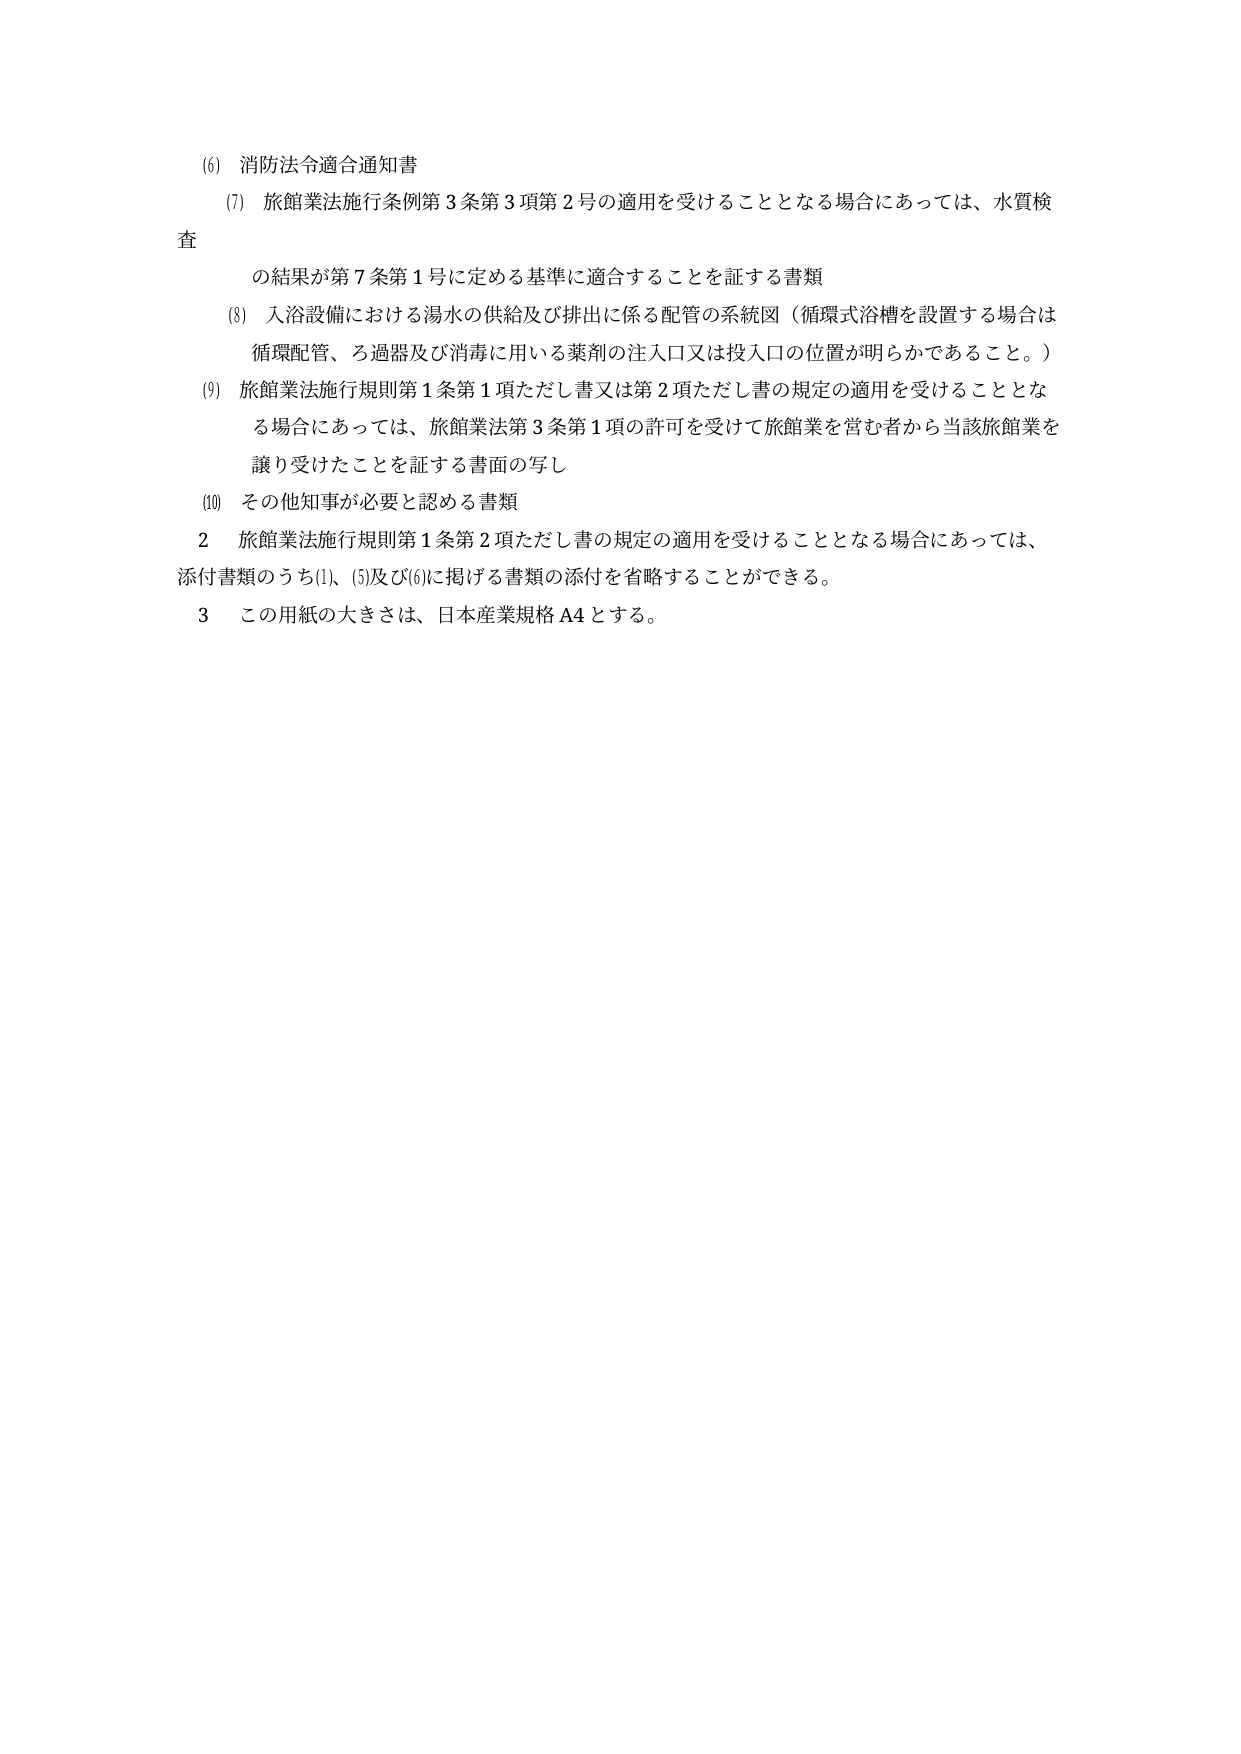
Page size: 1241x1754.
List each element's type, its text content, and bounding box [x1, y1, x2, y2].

text (８) 入浴設備における湯水の供給及び排出に係る配管の系統図（循環式浴槽を設置する場合は [199, 295, 1063, 333]
text の結果が第7条第1号に定める基準に適合することを証する書類 [241, 258, 1063, 295]
text 3 この用紙の大きさは、日本産業規格A4とする。 [177, 595, 1063, 633]
text 循環配管、ろ過器及び消毒に用いる薬剤の注入口又は投入口の位置が明らかであること。） [207, 333, 1063, 370]
text (６) 消防法令適合通知書 [177, 145, 1063, 183]
text (７) 旅館業法施行条例第3条第3項第2号の適用を受けることとなる場合にあっては、水質検査 [177, 183, 1063, 258]
text 2 旅館業法施行規則第1条第2項ただし書の規定の適用を受けることとなる場合にあっては、 添付書類のうち(１)、(５)及び(６)に掲げる書類の添付を省略することができる。 [177, 520, 1063, 595]
text (10) その他知事が必要と認める書類 [177, 483, 1063, 520]
text (９) 旅館業法施行規則第1条第1項ただし書又は第2項ただし書の規定の適用を受けることとなる場合にあっては、旅館業法第3条第1項の許可を受けて旅館業を営む者から当該旅館業を譲り受けたことを証する書面の写し [177, 370, 1063, 483]
